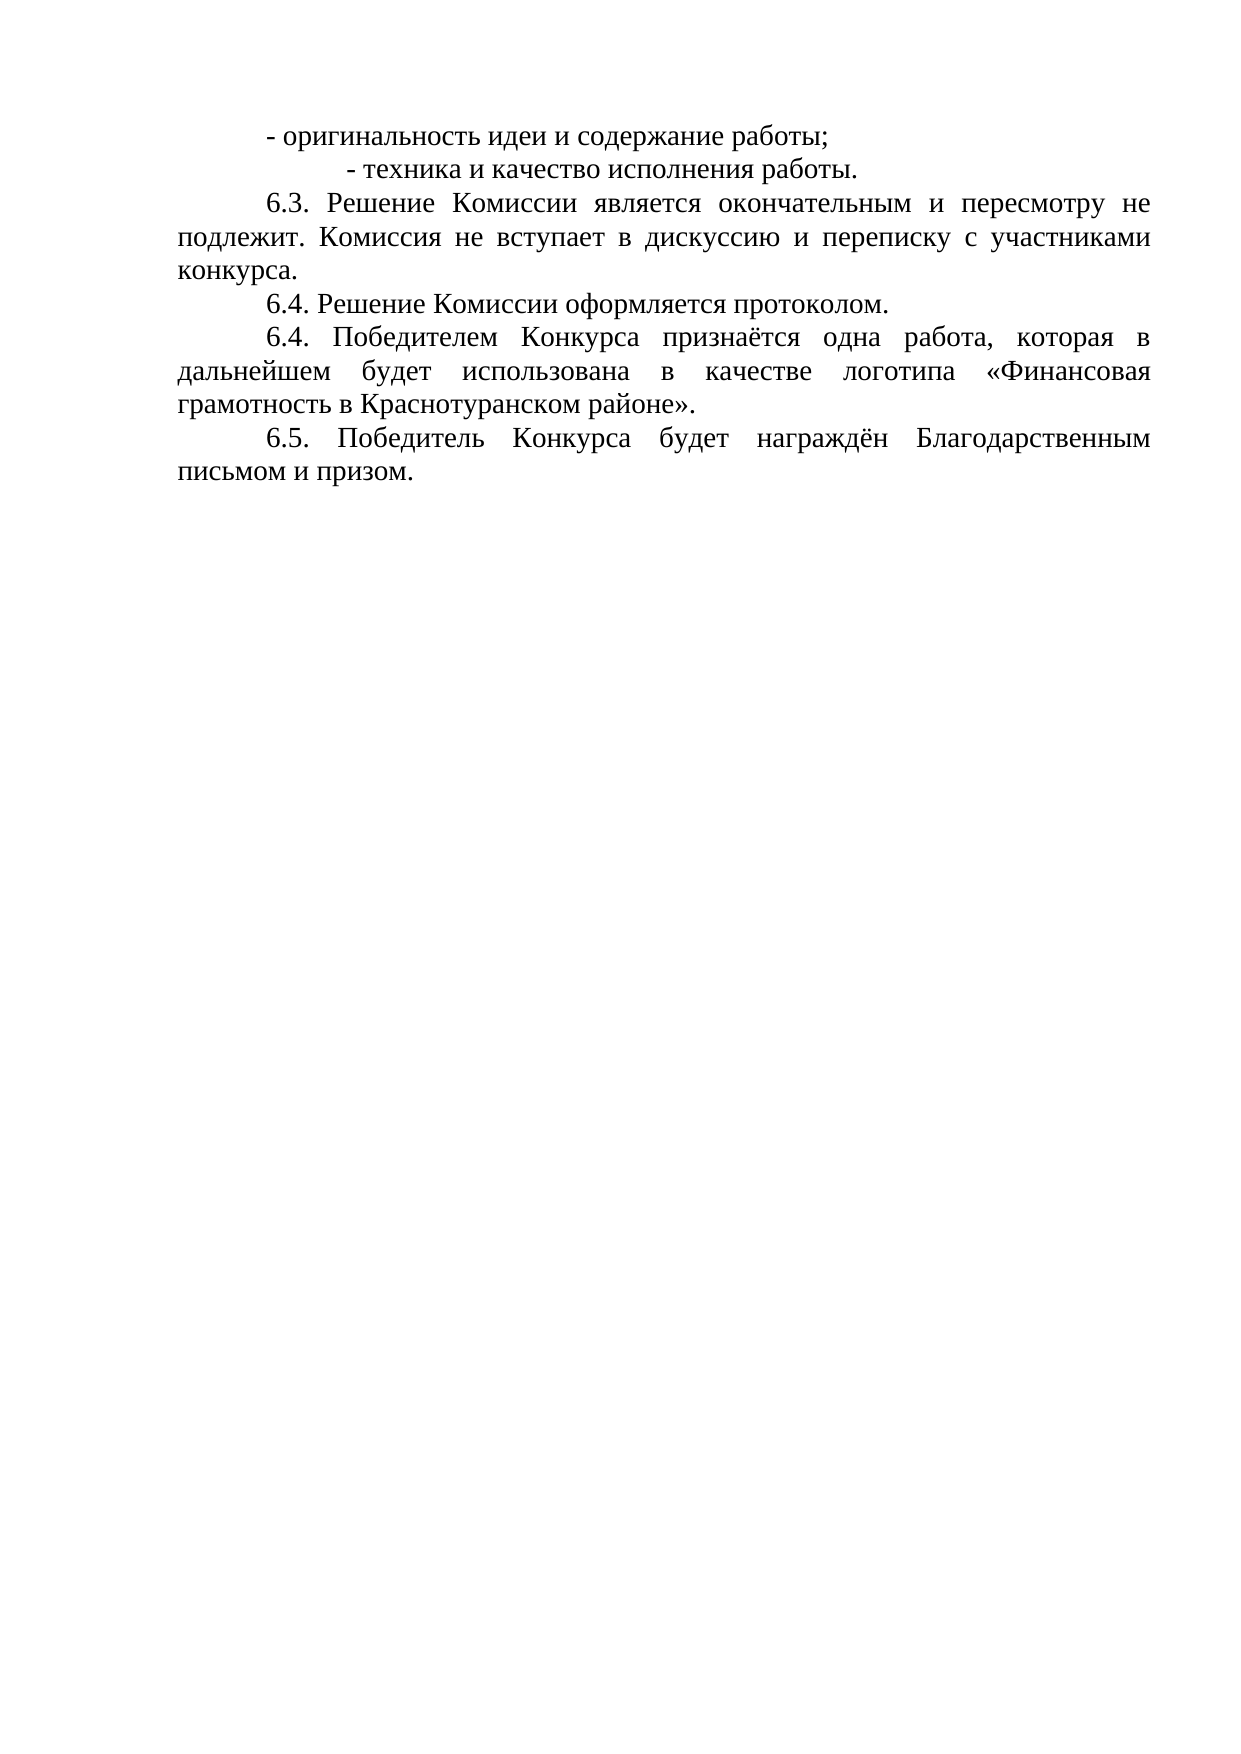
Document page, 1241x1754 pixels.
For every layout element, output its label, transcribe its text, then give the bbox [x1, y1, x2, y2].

list 6.5. Победитель Конкурса будет награждён Благодарственным письмом и призом. [177, 420, 1152, 487]
list - оригинальность идеи и содержание работы; [177, 118, 1152, 152]
list 6.4. Победителем Конкурса признаётся одна работа, которая в дальнейшем будет использована в качестве логотипа «Финансовая грамотность в Краснотуранском районе». [177, 319, 1152, 420]
list 6.3. Решение Комиссии является окончательным и пересмотру не подлежит. Комиссия не вступает в дискуссию и переписку с участниками конкурса. [177, 185, 1152, 286]
list 6.4. Решение Комиссии оформляется протоколом. [177, 286, 1152, 319]
list - техника и качество исполнения работы. [177, 152, 1152, 185]
